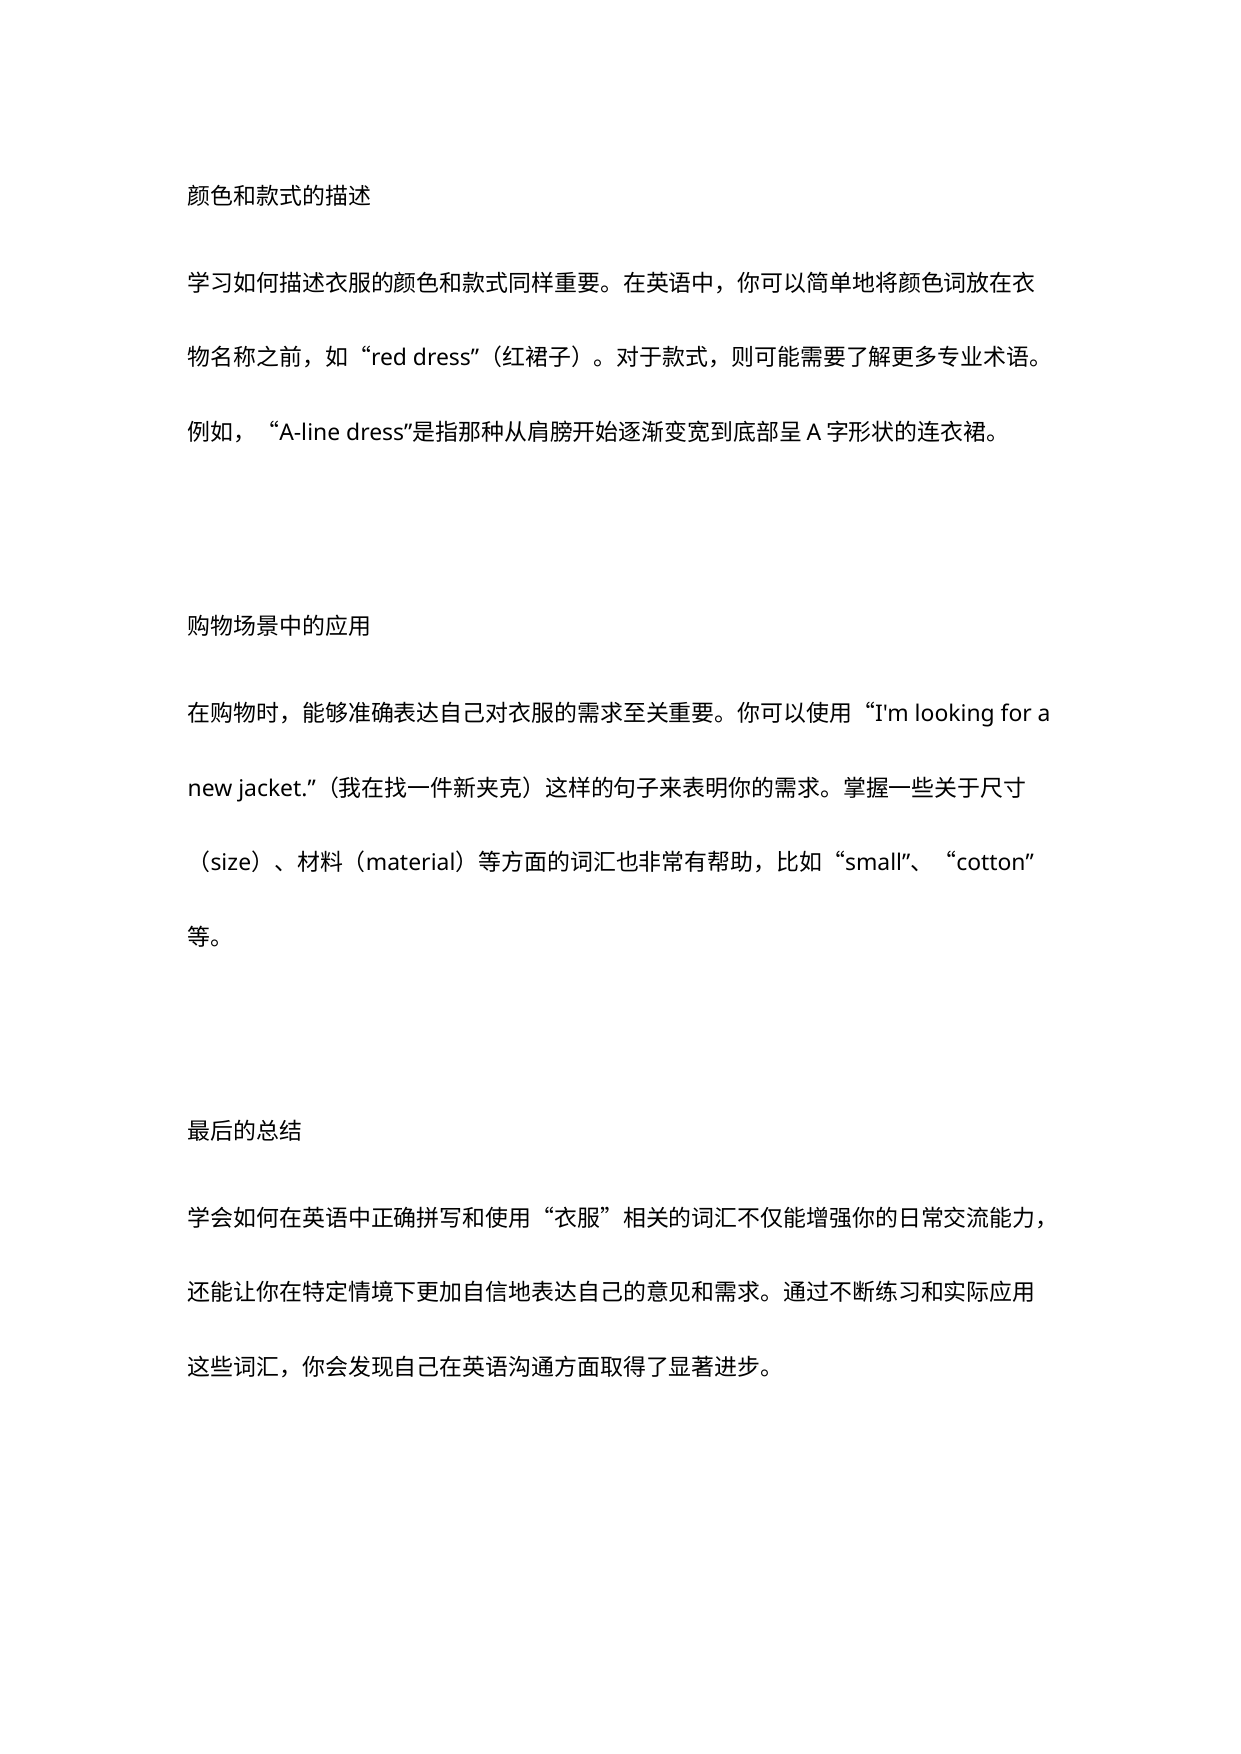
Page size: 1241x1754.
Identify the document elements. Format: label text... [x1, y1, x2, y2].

text 在购物时，能够准确表达自己对衣服的需求至关重要。你可以使用“I'm looking for a new jacket.”（我在找一件新夹克）这样的句子来表明你的需求。掌握一些关于尺寸（size）、材料（material）等方面的词汇也非常有帮助，比如“small”、“cotton”等。 [187, 679, 1053, 968]
text 颜色和款式的描述 [187, 162, 1053, 227]
text 最后的总结 [187, 1097, 1053, 1162]
text 学会如何在英语中正确拼写和使用“衣服”相关的词汇不仅能增强你的日常交流能力，还能让你在特定情境下更加自信地表达自己的意见和需求。通过不断练习和实际应用这些词汇，你会发现自己在英语沟通方面取得了显著进步。 [187, 1184, 1053, 1398]
text 学习如何描述衣服的颜色和款式同样重要。在英语中，你可以简单地将颜色词放在衣物名称之前，如“red dress”（红裙子）。对于款式，则可能需要了解更多专业术语。例如，“A-line dress”是指那种从肩膀开始逐渐变宽到底部呈A字形状的连衣裙。 [187, 248, 1053, 463]
text 购物场景中的应用 [187, 592, 1053, 657]
